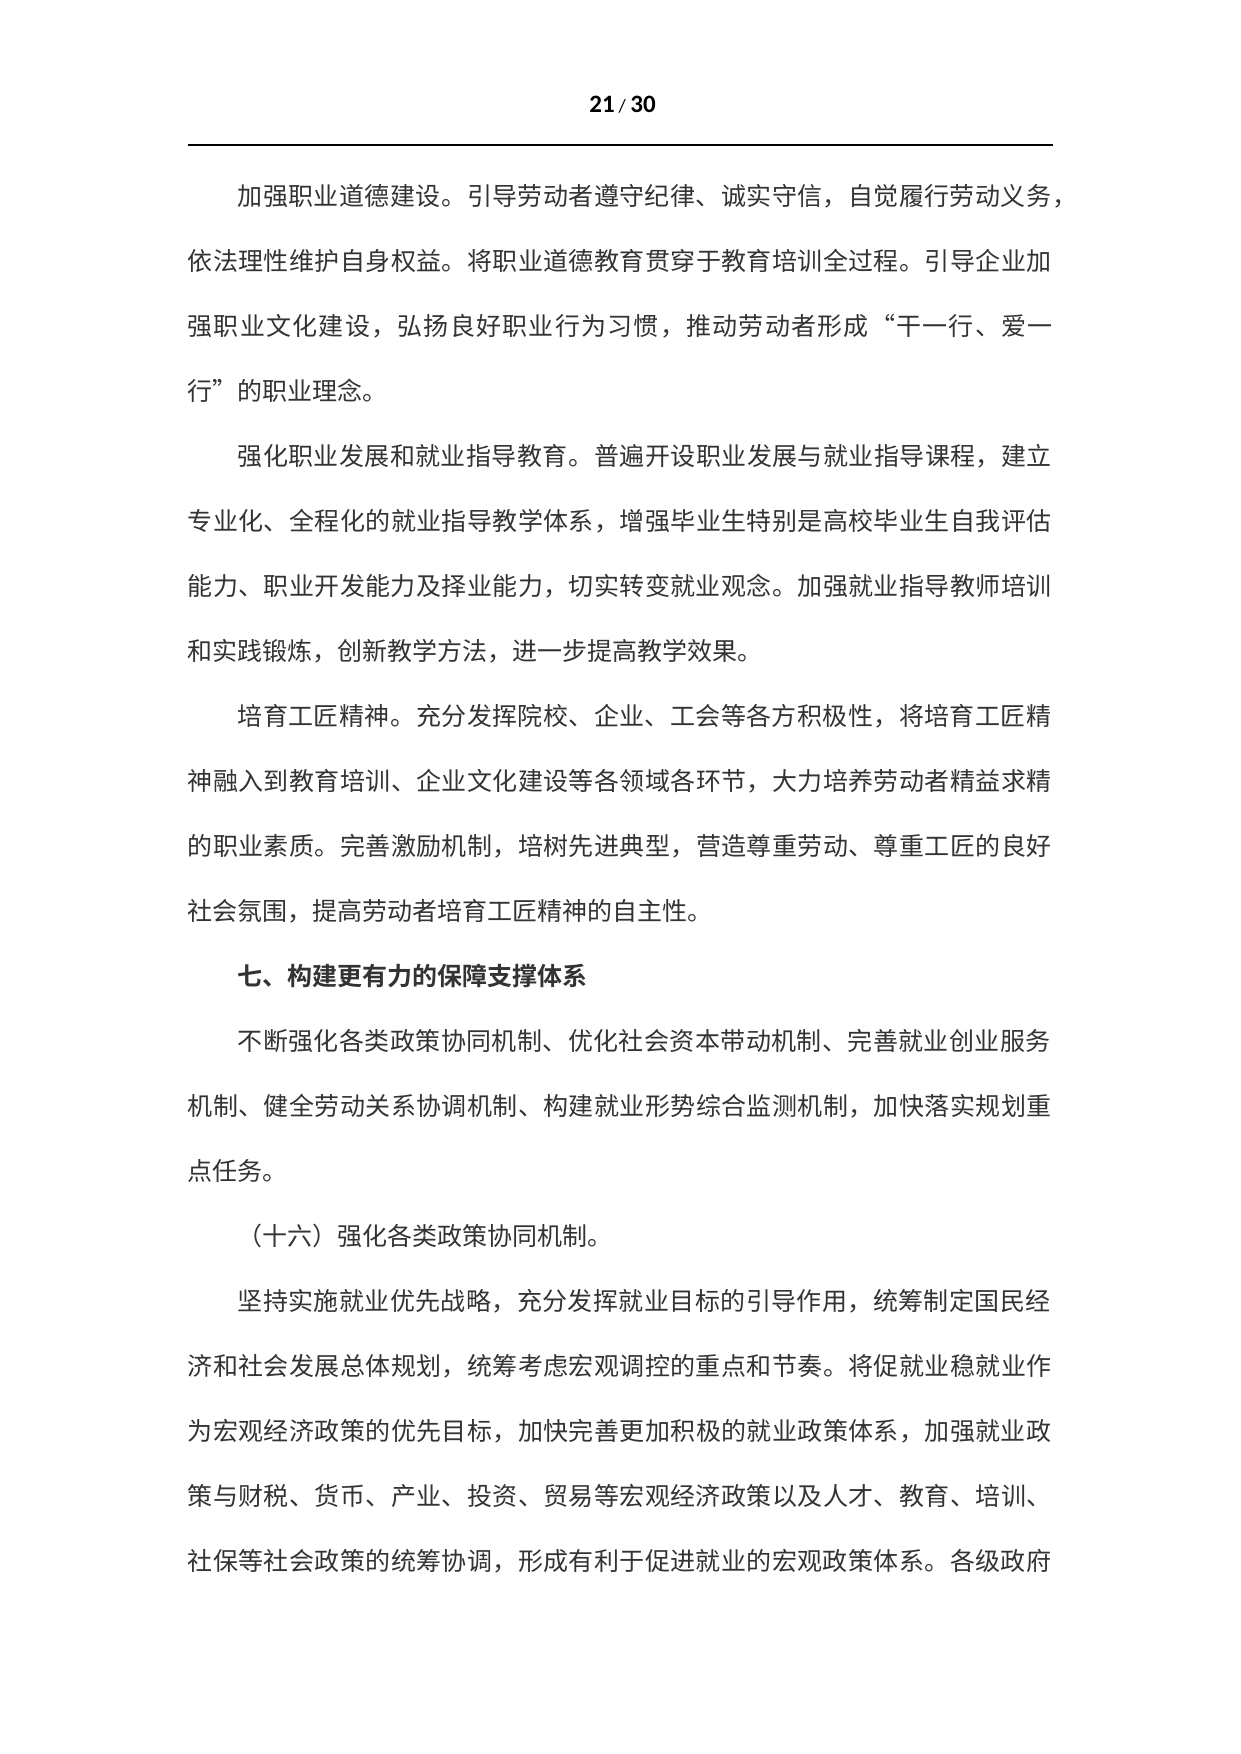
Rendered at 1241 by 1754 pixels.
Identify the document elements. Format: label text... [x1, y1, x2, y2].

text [187, 1267, 1053, 1592]
text 强化职业发展和就业指导教育。普遍开设职业发展与就业指导课程，建立专业化、全程化的就业指导教学体系，增强毕业生特别是高校毕业生自我评估能力、职业开发能力及择业能力，切实转变就业观念。加强就业指导教师培训和实践锻炼，创新教学方法，进一步提高教学效果。 [187, 422, 1053, 682]
text （十六）强化各类政策协同机制。 [187, 1202, 1053, 1267]
text 加强职业道德建设。引导劳动者遵守纪律、诚实守信，自觉履行劳动义务，依法理性维护自身权益。将职业道德教育贯穿于教育培训全过程。引导企业加强职业文化建设，弘扬良好职业行为习惯，推动劳动者形成“干一行、爱一行”的职业理念。 [187, 162, 1053, 422]
text 不断强化各类政策协同机制、优化社会资本带动机制、完善就业创业服务机制、健全劳动关系协调机制、构建就业形势综合监测机制，加快落实规划重点任务。 [187, 1007, 1053, 1202]
text 培育工匠精神。充分发挥院校、企业、工会等各方积极性，将培育工匠精神融入到教育培训、企业文化建设等各领域各环节，大力培养劳动者精益求精的职业素质。完善激励机制，培树先进典型，营造尊重劳动、尊重工匠的良好社会氛围，提高劳动者培育工匠精神的自主性。 [187, 682, 1053, 942]
text 七、构建更有力的保障支撑体系 [187, 942, 1053, 1007]
